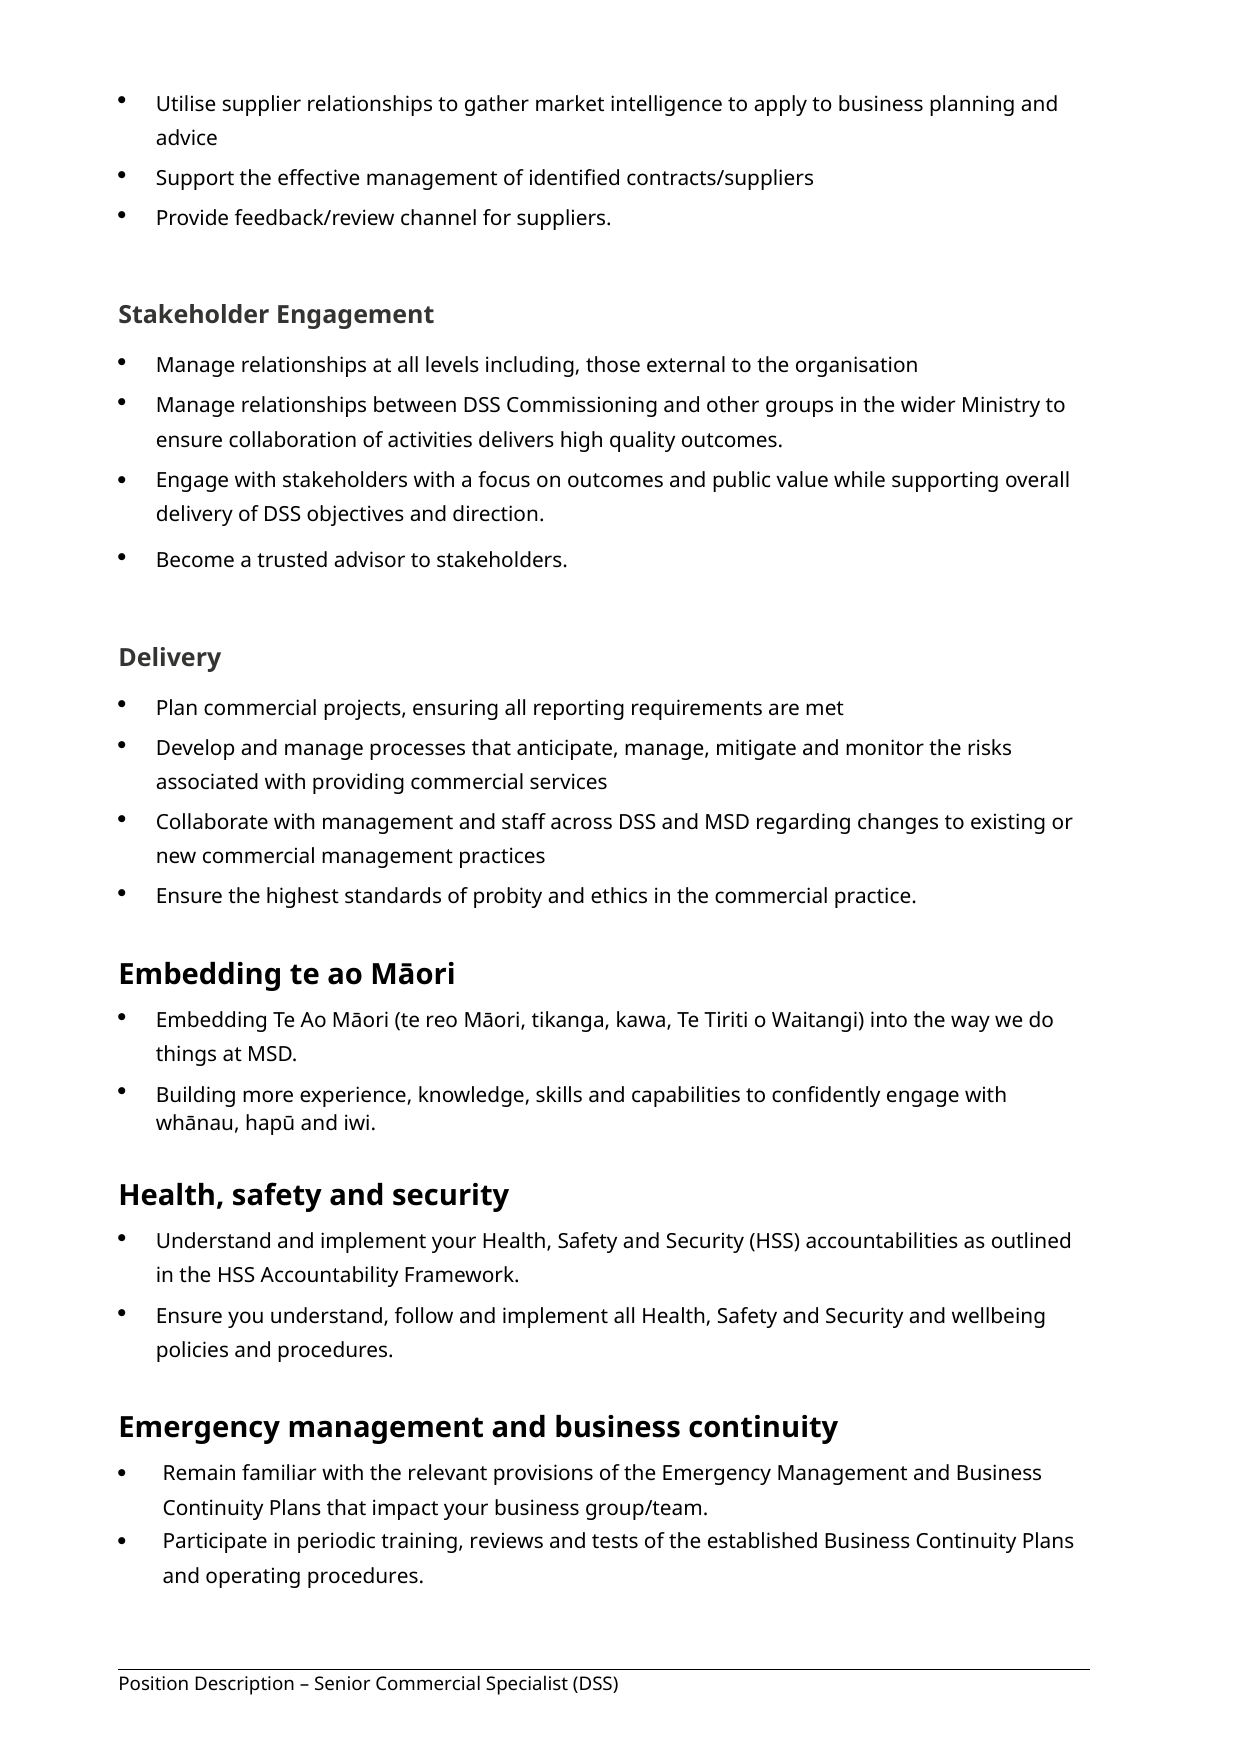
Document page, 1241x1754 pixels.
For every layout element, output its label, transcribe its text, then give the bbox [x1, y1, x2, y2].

list Delivery [118, 639, 1090, 673]
subtitle Emergency management and business continuity [118, 1406, 1090, 1446]
list Embedding Te Ao Māori (te reo Māori, tikanga, kawa, Te Tiriti o Waitangi) into the way we do things at MSD. [118, 1005, 1090, 1068]
list Understand and implement your Health, Safety and Security (HSS) accountabilities as outlined in the HSS Accountability Framework. [118, 1226, 1090, 1289]
list Develop and manage processes that anticipate, manage, mitigate and monitor the risks associated with providing commercial services [118, 733, 1090, 795]
list Utilise supplier relationships to gather market intelligence to apply to business planning and advice [118, 89, 1090, 151]
list Support the effective management of identified contracts/suppliers [118, 163, 1090, 191]
list Engage with stakeholders with a focus on outcomes and public value while supporting overall delivery of DSS objectives and direction. [118, 465, 1090, 527]
subtitle Embedding te ao Māori [118, 953, 1090, 993]
list Collaborate with management and staff across DSS and MSD regarding changes to existing or new commercial management practices [118, 807, 1090, 870]
list Remain familiar with the relevant provisions of the Emergency Management and Business Continuity Plans that impact your business group/team. [118, 1458, 1090, 1521]
list Participate in periodic training, reviews and tests of the established Business Continuity Plans and operating procedures. [118, 1527, 1090, 1589]
list Ensure you understand, follow and implement all Health, Safety and Security and wellbeing policies and procedures. [118, 1301, 1090, 1363]
list Ensure the highest standards of probity and ethics in the commercial practice. [118, 882, 1090, 910]
list Manage relationships at all levels including, those external to the organisation [118, 350, 1090, 379]
list Provide feedback/review channel for suppliers. [118, 203, 1090, 232]
list Plan commercial projects, ensuring all reporting requirements are met [118, 693, 1090, 721]
list Become a trusted advisor to stakeholders. [118, 546, 1090, 574]
subtitle Health, safety and security [118, 1174, 1090, 1214]
list Manage relationships between DSS Commissioning and other groups in the wider Ministry to ensure collaboration of activities delivers high quality outcomes. [118, 391, 1090, 453]
list Stakeholder Engagement [118, 297, 1090, 331]
list Building more experience, knowledge, skills and capabilities to confidently engage with whānau, hapū and iwi. [118, 1080, 1090, 1137]
